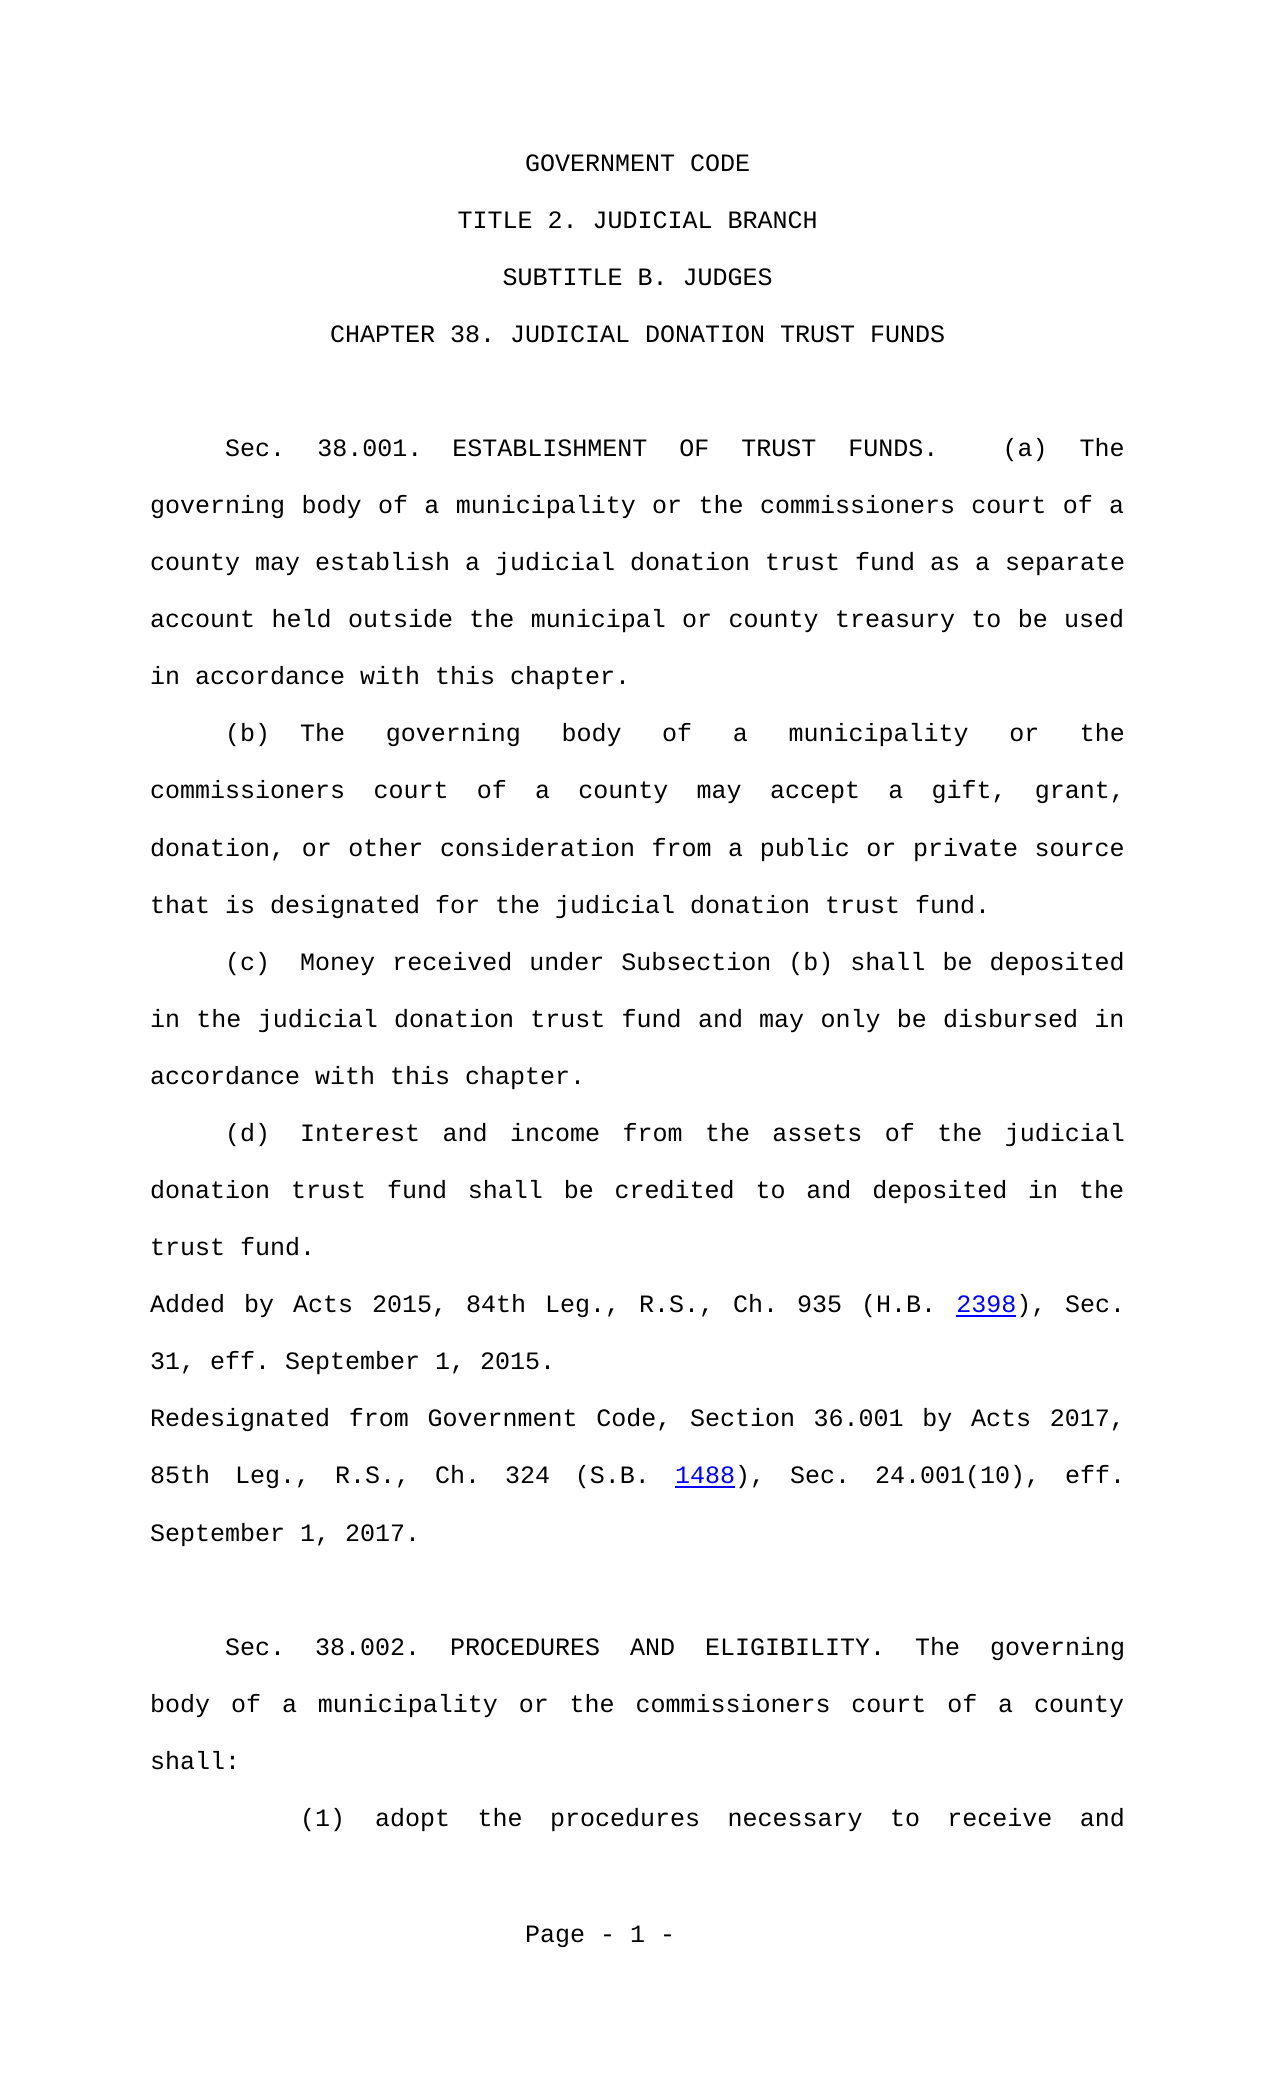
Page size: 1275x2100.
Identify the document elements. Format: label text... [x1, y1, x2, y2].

text TITLE 2. JUDICIAL BRANCH [150, 207, 1125, 236]
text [150, 1805, 1125, 1834]
text CHAPTER 38. JUDICIAL DONATION TRUST FUNDS [150, 321, 1125, 350]
text Sec. 38.001. ESTABLISHMENT OF TRUST FUNDS. (a) The governing body of a municipality or the commissioners court of a county may establish a judicial donation trust fund as a separate account held outside the municipal or county treasury to be used in accordance with this chapter. [150, 435, 1125, 692]
text Added by Acts 2015, 84th Leg., R.S., Ch. 935 (H.B. 2398), Sec. 31, eff. September 1, 2015. [150, 1292, 1125, 1377]
text (b) The governing body of a municipality or the commissioners court of a county may accept a gift, grant, donation, or other consideration from a public or private source that is designated for the judicial donation trust fund. [150, 721, 1125, 921]
text Redesignated from Government Code, Section 36.001 by Acts 2017, 85th Leg., R.S., Ch. 324 (S.B. 1488), Sec. 24.001(10), eff. September 1, 2017. [150, 1406, 1125, 1548]
text SUBTITLE B. JUDGES [150, 264, 1125, 293]
text Sec. 38.002. PROCEDURES AND ELIGIBILITY. The governing body of a municipality or the commissioners court of a county shall: [150, 1634, 1125, 1777]
text GOVERNMENT CODE [150, 150, 1125, 178]
text (c) Money received under Subsection (b) shall be deposited in the judicial donation trust fund and may only be disbursed in accordance with this chapter. [150, 949, 1125, 1092]
text (d) Interest and income from the assets of the judicial donation trust fund shall be credited to and deposited in the trust fund. [150, 1120, 1125, 1263]
